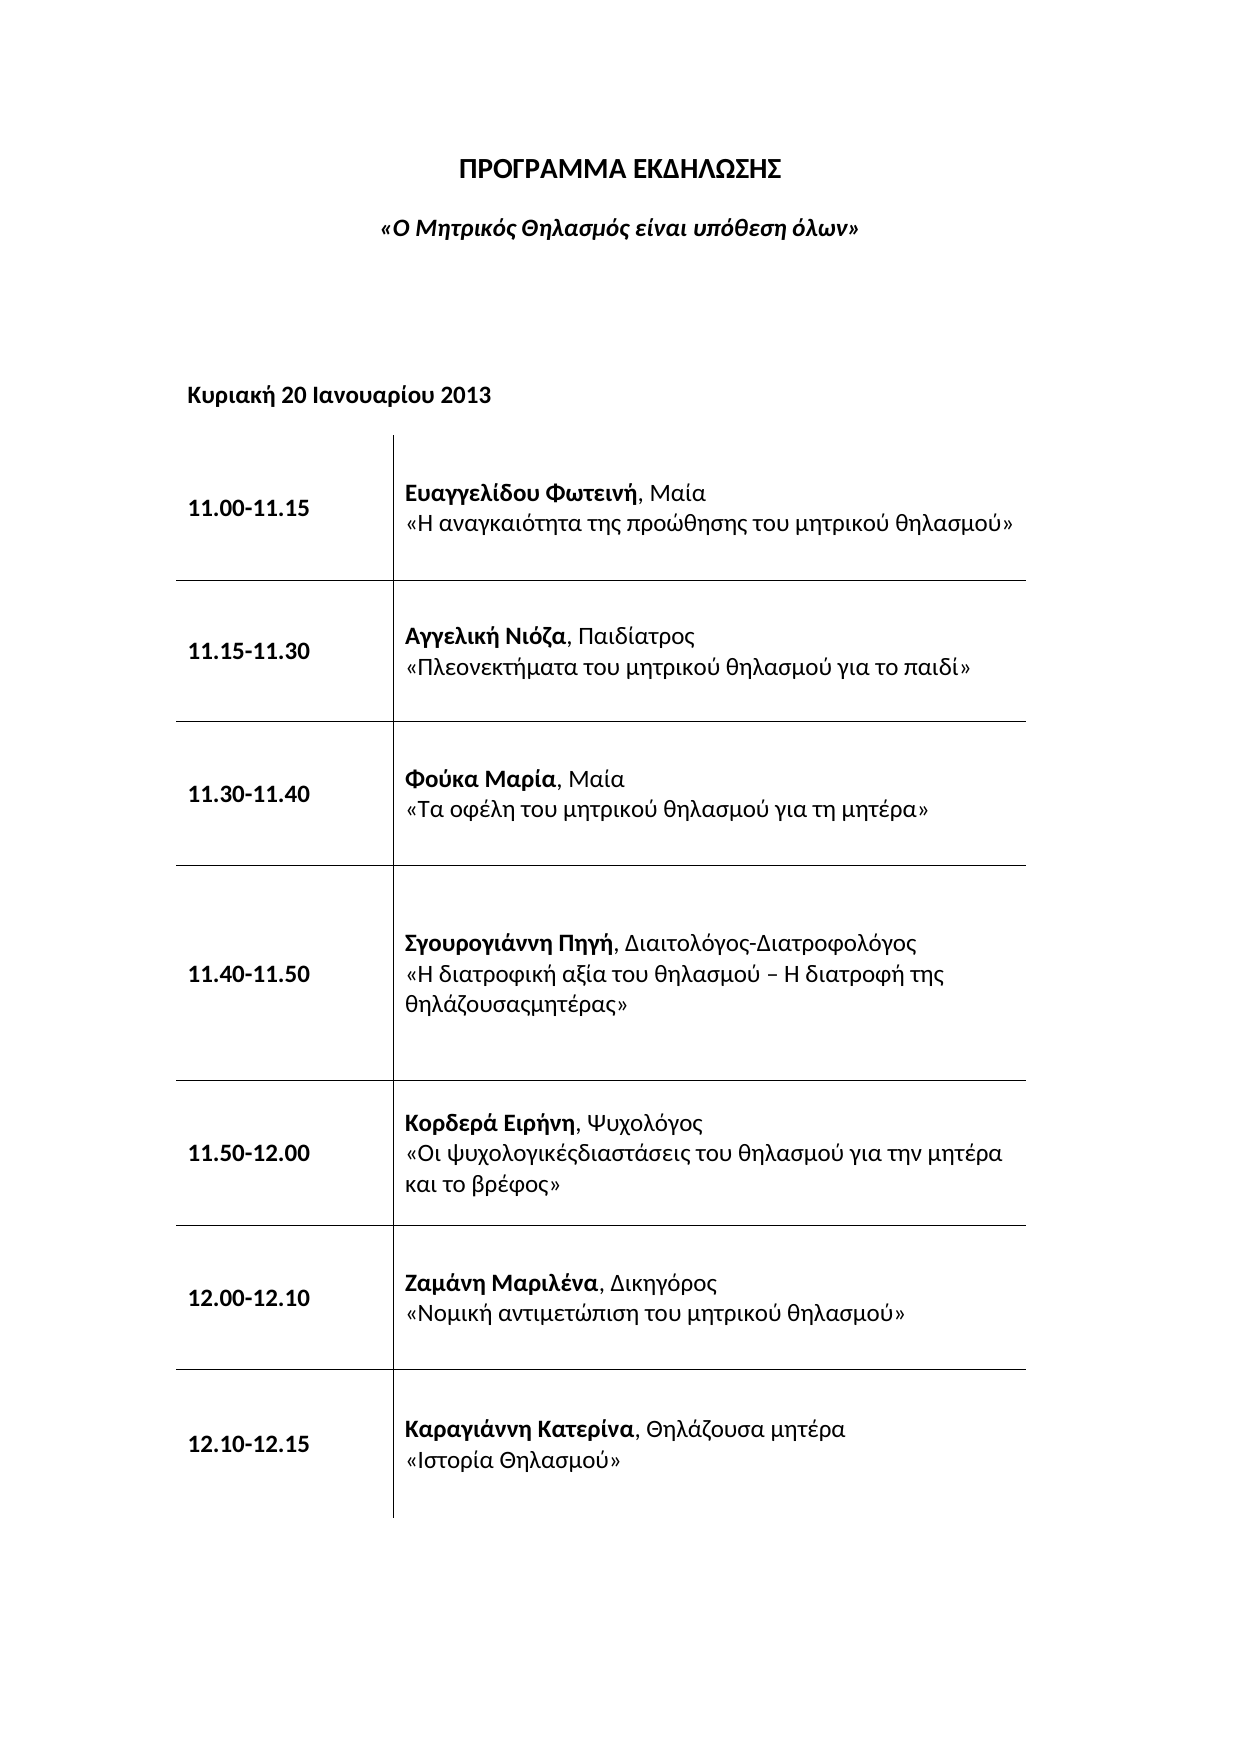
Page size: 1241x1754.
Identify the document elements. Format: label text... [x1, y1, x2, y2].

table_cell 12.00-12.10 [176, 1226, 393, 1369]
text «Ο Μητρικός Θηλασμός είναι υπόθεση όλων» [187, 212, 1053, 242]
table_cell 11.15-11.30 [176, 581, 393, 721]
table_header Ευαγγελίδου Φωτεινή, Μαία «Η αναγκαιότητα της προώθησης του μητρικού θηλασμού» [394, 435, 1026, 580]
table_cell 11.30-11.40 [176, 722, 393, 865]
table_cell Ζαμάνη Μαριλένα, Δικηγόρος «Νομική αντιμετώπιση του μητρικού θηλασμού» [394, 1226, 1026, 1369]
text Κυριακή 20 Ιανουαρίου 2013 [187, 379, 1053, 410]
table_cell Κορδερά Ειρήνη, Ψυχολόγος «Οι ψυχολογικέςδιαστάσεις του θηλασμού για την μητέρα και το βρέφος» [394, 1081, 1026, 1225]
table_header 11.00-11.15 [176, 435, 393, 580]
table_cell Αγγελική Νιόζα, Παιδίατρος «Πλεονεκτήματα του μητρικού θηλασμού για το παιδί» [394, 581, 1026, 721]
table_cell Φούκα Μαρία, Μαία «Τα οφέλη του μητρικού θηλασμού για τη μητέρα» [394, 722, 1026, 865]
table_cell 12.10-12.15 [176, 1370, 393, 1517]
table_cell 11.40-11.50 [176, 866, 393, 1080]
table_cell Σγουρογιάννη Πηγή, Διαιτολόγος-Διατροφολόγος «Η διατροφική αξία του θηλασμού – Η διατροφή της θηλάζουσαςμητέρας» [394, 866, 1026, 1080]
table_cell 11.50-12.00 [176, 1081, 393, 1225]
text ΠΡΟΓΡΑΜΜΑ ΕΚΔΗΛΩΣΗΣ [187, 150, 1053, 186]
table_cell Καραγιάννη Κατερίνα, Θηλάζουσα μητέρα «Ιστορία Θηλασμού» [394, 1370, 1026, 1517]
